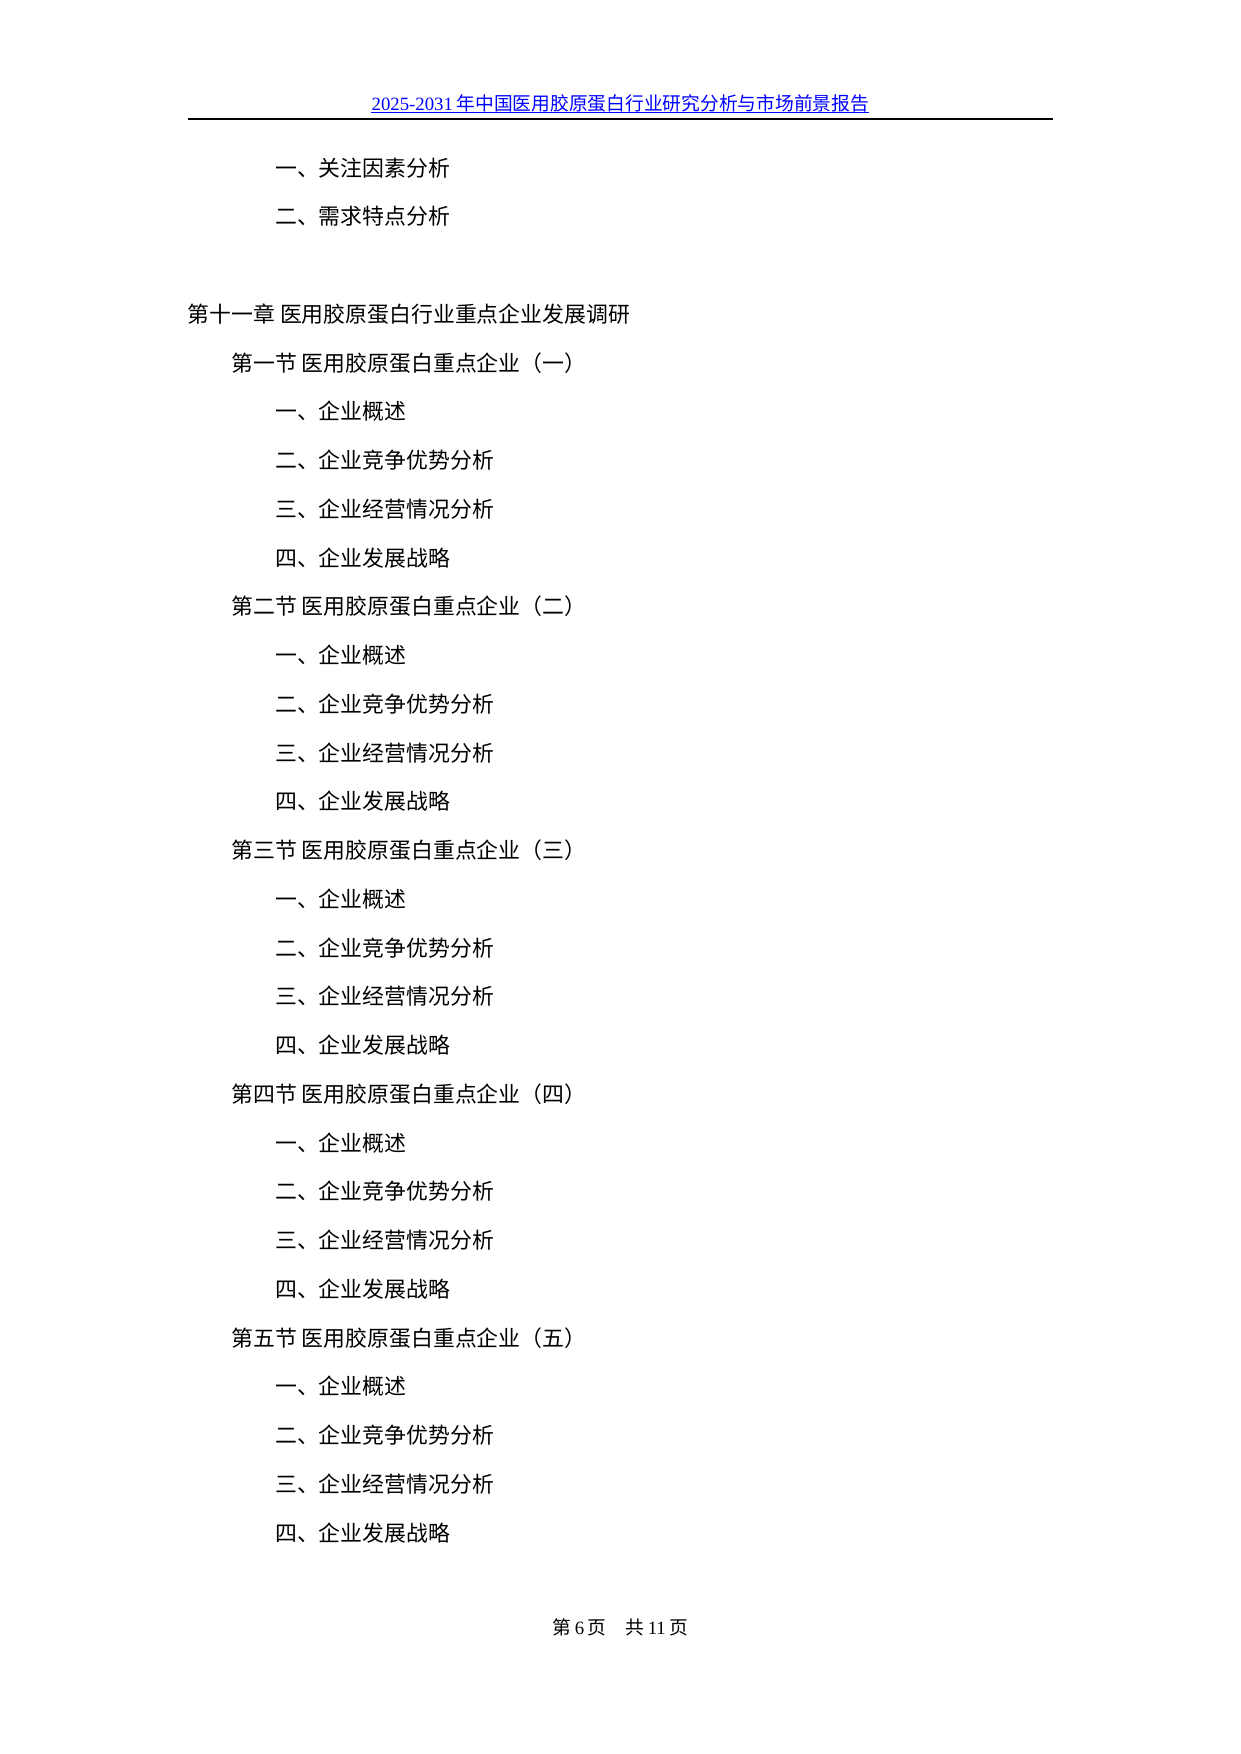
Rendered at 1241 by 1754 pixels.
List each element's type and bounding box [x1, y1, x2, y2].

text [187, 150, 1053, 1548]
